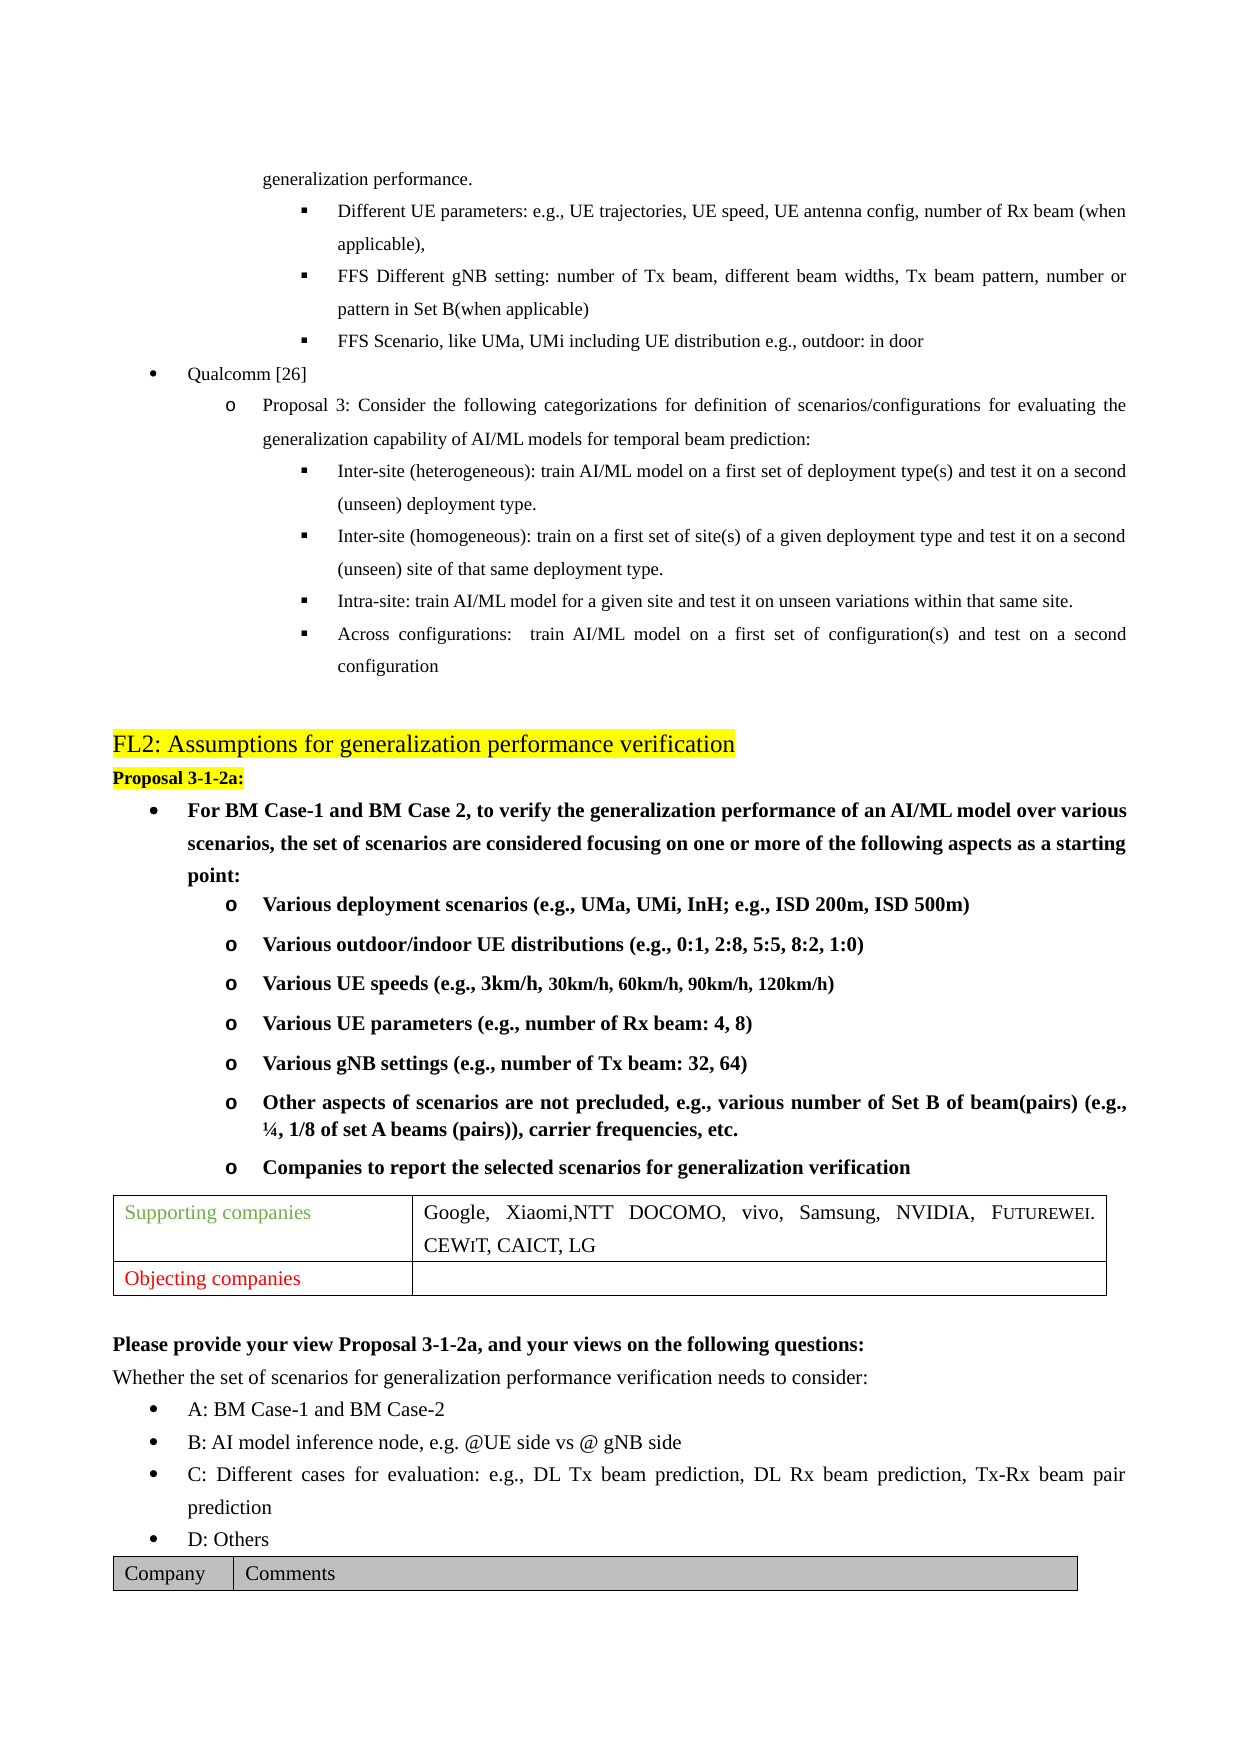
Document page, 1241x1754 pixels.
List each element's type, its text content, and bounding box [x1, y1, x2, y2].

list Various outdoor/indoor UE distributions (e.g., 0:1, 2:8, 5:5, 8:2, 1:0) [225, 931, 1128, 957]
list Various UE parameters (e.g., number of Rx beam: 4, 8) [225, 1011, 1128, 1037]
list Various UE speeds (e.g., 3km/h, 30km/h, 60km/h, 90km/h, 120km/h) [225, 971, 1128, 997]
table_header Company [114, 1557, 233, 1590]
list D: Others [150, 1523, 1128, 1556]
list FFS Scenario, like UMa, UMi including UE distribution e.g., outdoor: in door [300, 324, 1128, 357]
list Companies to report the selected scenarios for generalization verification [225, 1155, 1128, 1181]
list Proposal 3: Consider the following categorizations for definition of scenarios/configurations for evaluating the generalization capability of AI/ML models for temporal beam prediction: [225, 389, 1128, 454]
list Various gNB settings (e.g., number of Tx beam: 32, 64) [225, 1051, 1128, 1076]
list FFS Different gNB setting: number of Tx beam, different beam widths, Tx beam pattern, number or pattern in Set B(when applicable) [300, 259, 1128, 324]
list Intra-site: train AI/ML model for a given site and test it on unseen variations within that same site. [300, 584, 1128, 617]
list Inter-site (heterogeneous): train AI/ML model on a first set of deployment type(s) and test it on a second (unseen) deployment type. [300, 454, 1128, 519]
list Qualcomm [26] [150, 357, 1128, 389]
table_header Supporting companies [114, 1196, 412, 1261]
list Other aspects of scenarios are not precluded, e.g., various number of Set B of beam(pairs) (e.g., ¼, 1/8 of set A beams (pairs)), carrier frequencies, etc. [225, 1090, 1128, 1141]
list Different UE parameters: e.g., UE trajectories, UE speed, UE antenna config, number of Rx beam (when applicable), [300, 194, 1128, 259]
list Various deployment scenarios (e.g., UMa, UMi, InH; e.g., ISD 200m, ISD 500m) [225, 892, 1128, 917]
list B: AI model inference node, e.g. @UE side vs @ gNB side [150, 1426, 1128, 1458]
text Whether the set of scenarios for generalization performance verification needs to consider: [112, 1361, 1128, 1393]
list Inter-site (homogeneous): train on a first set of site(s) of a given deployment type and test it on a second (unseen) site of that same deployment type. [300, 519, 1128, 584]
list C: Different cases for evaluation: e.g., DL Tx beam prediction, DL Rx beam prediction, Tx-Rx beam pair prediction [150, 1458, 1128, 1523]
subtitle FL2: Assumptions for generalization performance verification [112, 727, 1128, 759]
list Across configurations: train AI/ML model on a first set of configuration(s) and test on a second configuration [300, 617, 1128, 682]
list For BM Case-1 and BM Case 2, to verify the generalization performance of an AI/ML model over various scenarios, the set of scenarios are considered focusing on one or more of the following aspects as a starting point: [150, 794, 1128, 892]
table_cell [413, 1262, 1106, 1294]
table_cell Objecting companies [114, 1262, 412, 1294]
list A: BM Case-1 and BM Case-2 [150, 1393, 1128, 1426]
text Please provide your view Proposal 3-1-2a, and your views on the following questions: [112, 1328, 1128, 1361]
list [225, 162, 1128, 194]
table_header Comments [234, 1557, 1077, 1590]
table_header Google, Xiaomi,NTT DOCOMO, vivo, Samsung, NVIDIA, Futurewei. CEWiT, CAICT, LG [413, 1196, 1106, 1261]
text Proposal 3-1-2a: [112, 762, 1128, 794]
